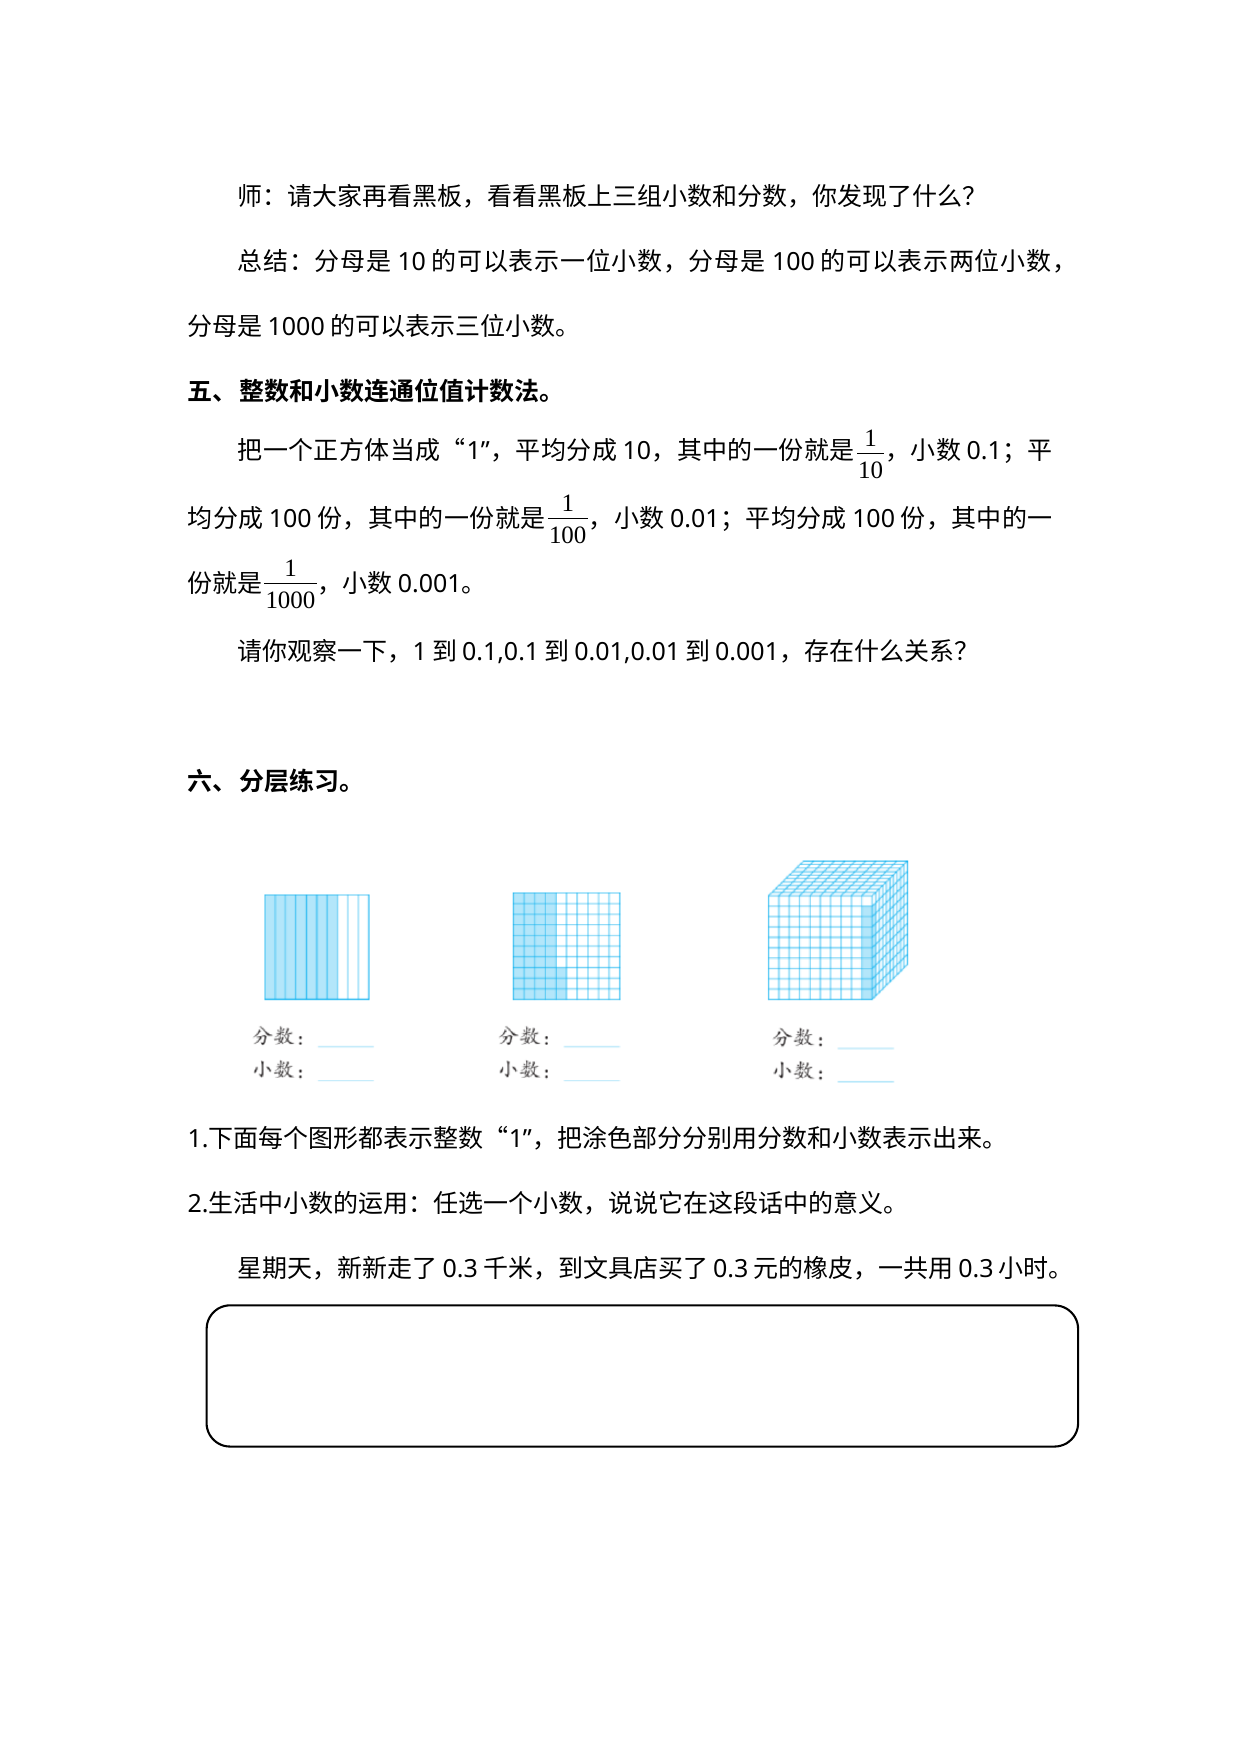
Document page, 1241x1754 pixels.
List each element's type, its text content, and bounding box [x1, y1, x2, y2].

text 请你观察一下，1到0.1,0.1到0.01,0.01到0.001，存在什么关系？ [187, 617, 1053, 682]
text 总结：分母是10的可以表示一位小数，分母是100的可以表示两位小数，分母是1000的可以表示三位小数。 [187, 227, 1053, 357]
text 星期天，新新走了0.3千米，到文具店买了0.3元的橡皮，一共用0.3小时。 [187, 1234, 1053, 1299]
text 2.生活中小数的运用：任选一个小数，说说它在这段话中的意义。 [187, 1169, 1053, 1234]
list 整数和小数连通位值计数法。 [187, 357, 1053, 422]
list 分层练习。 [187, 747, 1053, 812]
text 把一个正方体当成“1”，平均分成10，其中的一份就是，小数0.1；平均分成100份，其中的一份就是，小数0.01；平均分成100份，其中的一份就是，小数0.001。 [187, 422, 1053, 617]
text 师：请大家再看黑板，看看黑板上三组小数和分数，你发现了什么？ [187, 162, 1053, 227]
text 1.下面每个图形都表示整数“1”，把涂色部分分别用分数和小数表示出来。 [187, 812, 1053, 1169]
